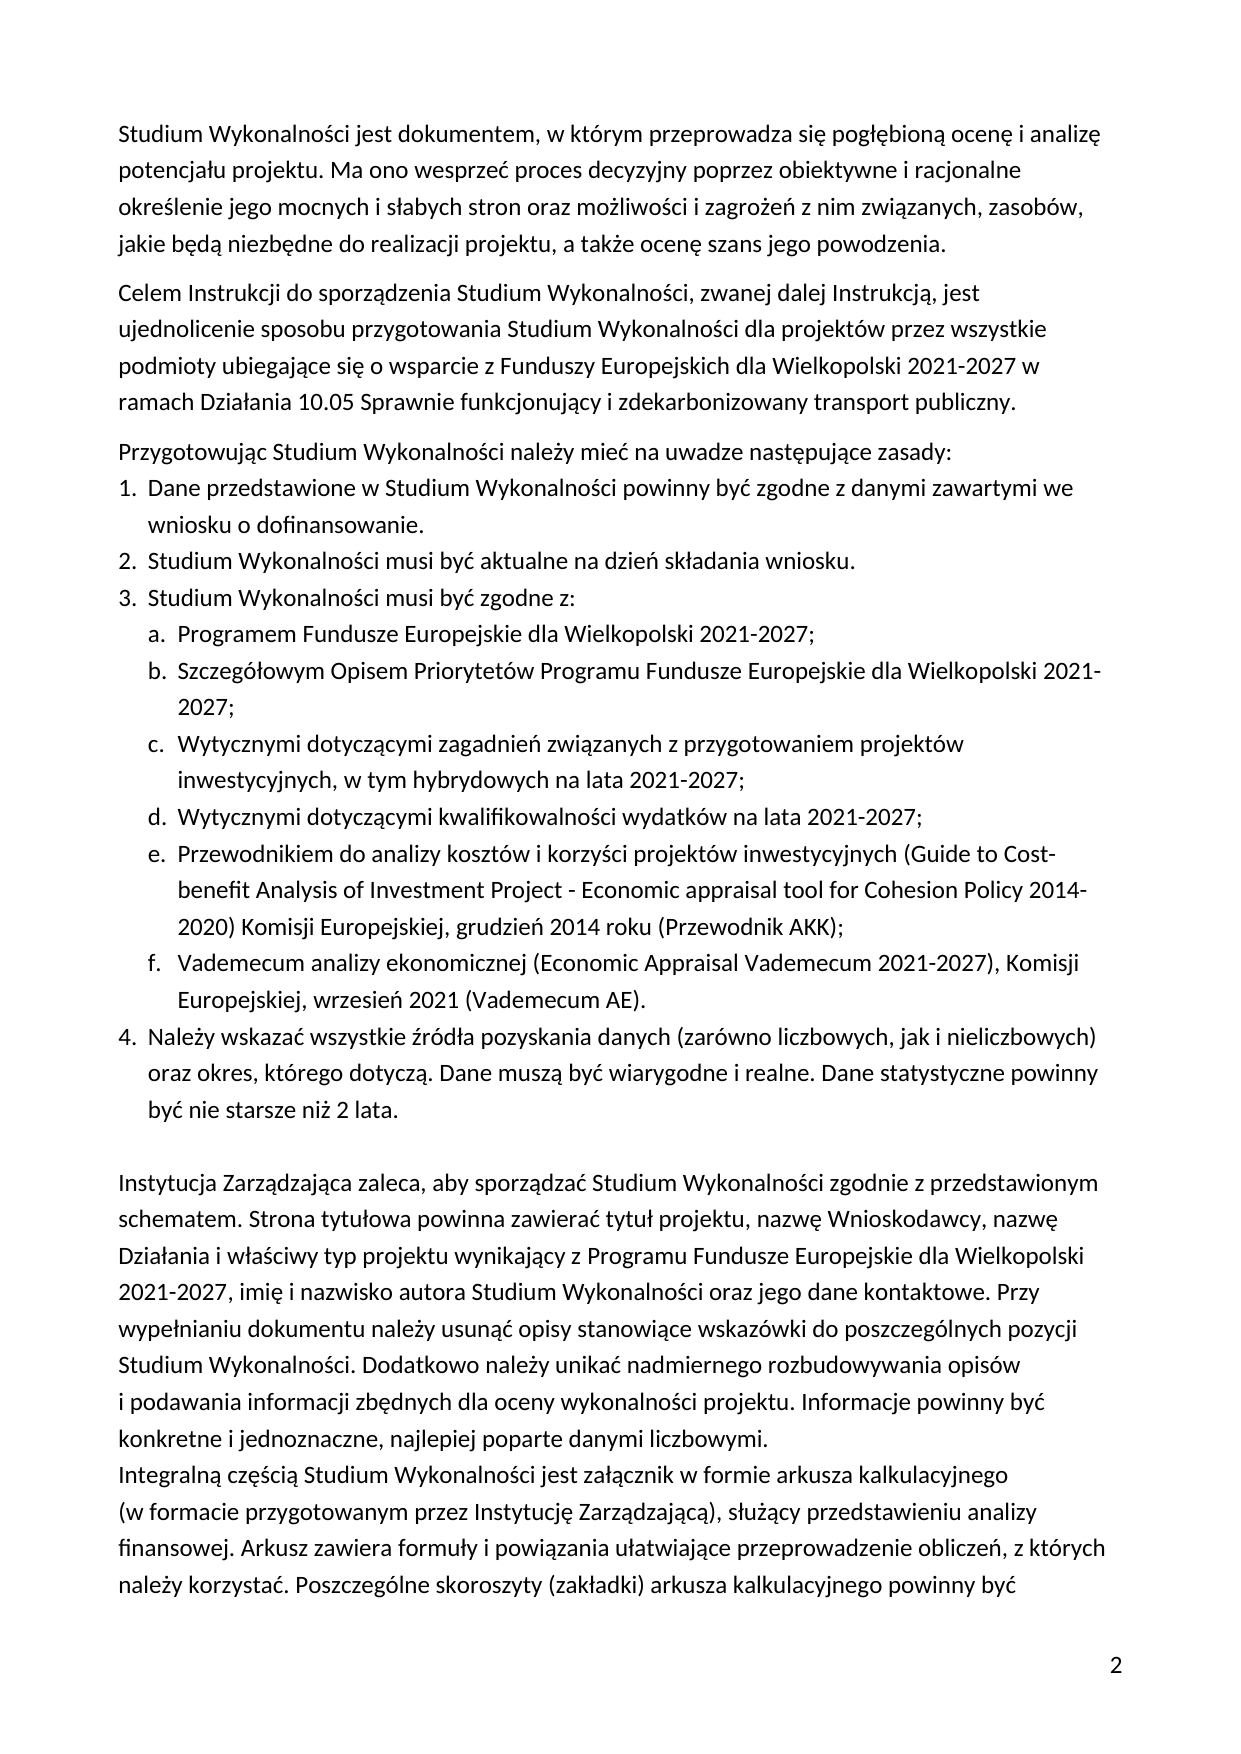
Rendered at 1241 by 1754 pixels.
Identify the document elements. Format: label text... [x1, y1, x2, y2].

list Przewodnikiem do analizy kosztów i korzyści projektów inwestycyjnych (Guide to Cost-benefit Analysis of Investment Project - Economic appraisal tool for Cohesion Policy 2014-2020) Komisji Europejskiej, grudzień 2014 roku (Przewodnik AKK); [148, 838, 1122, 941]
list Szczegółowym Opisem Priorytetów Programu Fundusze Europejskie dla Wielkopolski 2021-2027; [148, 655, 1122, 722]
list Vademecum analizy ekonomicznej (Economic Appraisal Vademecum 2021-2027), Komisji Europejskiej, wrzesień 2021 (Vademecum AE). [148, 947, 1122, 1014]
list Studium Wykonalności musi być aktualne na dzień składania wniosku. [118, 545, 1122, 576]
list Należy wskazać wszystkie źródła pozyskania danych (zarówno liczbowych, jak i nieliczbowych) oraz okres, którego dotyczą. Dane muszą być wiarygodne i realne. Dane statystyczne powinny być nie starsze niż 2 lata. [118, 1021, 1122, 1124]
list Dane przedstawione w Studium Wykonalności powinny być zgodne z danymi zawartymi we wniosku o dofinansowanie. [118, 472, 1122, 539]
list Studium Wykonalności musi być zgodne z: [118, 582, 1122, 612]
text Studium Wykonalności jest dokumentem, w którym przeprowadza się pogłębioną ocenę i analizę potencjału projektu. Ma ono wesprzeć proces decyzyjny poprzez obiektywne i racjonalne określenie jego mocnych i słabych stron oraz możliwości i zagrożeń z nim związanych, zasobów, jakie będą niezbędne do realizacji projektu, a także ocenę szans jego powodzenia. [118, 118, 1122, 258]
text Celem Instrukcji do sporządzenia Studium Wykonalności, zwanej dalej Instrukcją, jest ujednolicenie sposobu przygotowania Studium Wykonalności dla projektów przez wszystkie podmioty ubiegające się o wsparcie z Funduszy Europejskich dla Wielkopolski 2021-2027 w ramach Działania 10.05 Sprawnie funkcjonujący i zdekarbonizowany transport publiczny. [118, 277, 1122, 417]
list Wytycznymi dotyczącymi kwalifikowalności wydatków na lata 2021-2027; [148, 801, 1122, 832]
list Programem Fundusze Europejskie dla Wielkopolski 2021-2027; [148, 618, 1122, 649]
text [118, 1459, 1122, 1599]
list Wytycznymi dotyczącymi zagadnień związanych z przygotowaniem projektów inwestycyjnych, w tym hybrydowych na lata 2021-2027; [148, 728, 1122, 795]
text Przygotowując Studium Wykonalności należy mieć na uwadze następujące zasady: [118, 436, 1122, 466]
text Instytucja Zarządzająca zaleca, aby sporządzać Studium Wykonalności zgodnie z przedstawionym schematem. Strona tytułowa powinna zawierać tytuł projektu, nazwę Wnioskodawcy, nazwę Działania i właściwy typ projektu wynikający z Programu Fundusze Europejskie dla Wielkopolski 2021-2027, imię i nazwisko autora Studium Wykonalności oraz jego dane kontaktowe. Przy wypełnianiu dokumentu należy usunąć opisy stanowiące wskazówki do poszczególnych pozycji Studium Wykonalności. Dodatkowo należy unikać nadmiernego rozbudowywania opisów i podawania informacji zbędnych dla oceny wykonalności projektu. Informacje powinny być konkretne i jednoznaczne, najlepiej poparte danymi liczbowymi. [118, 1167, 1122, 1453]
